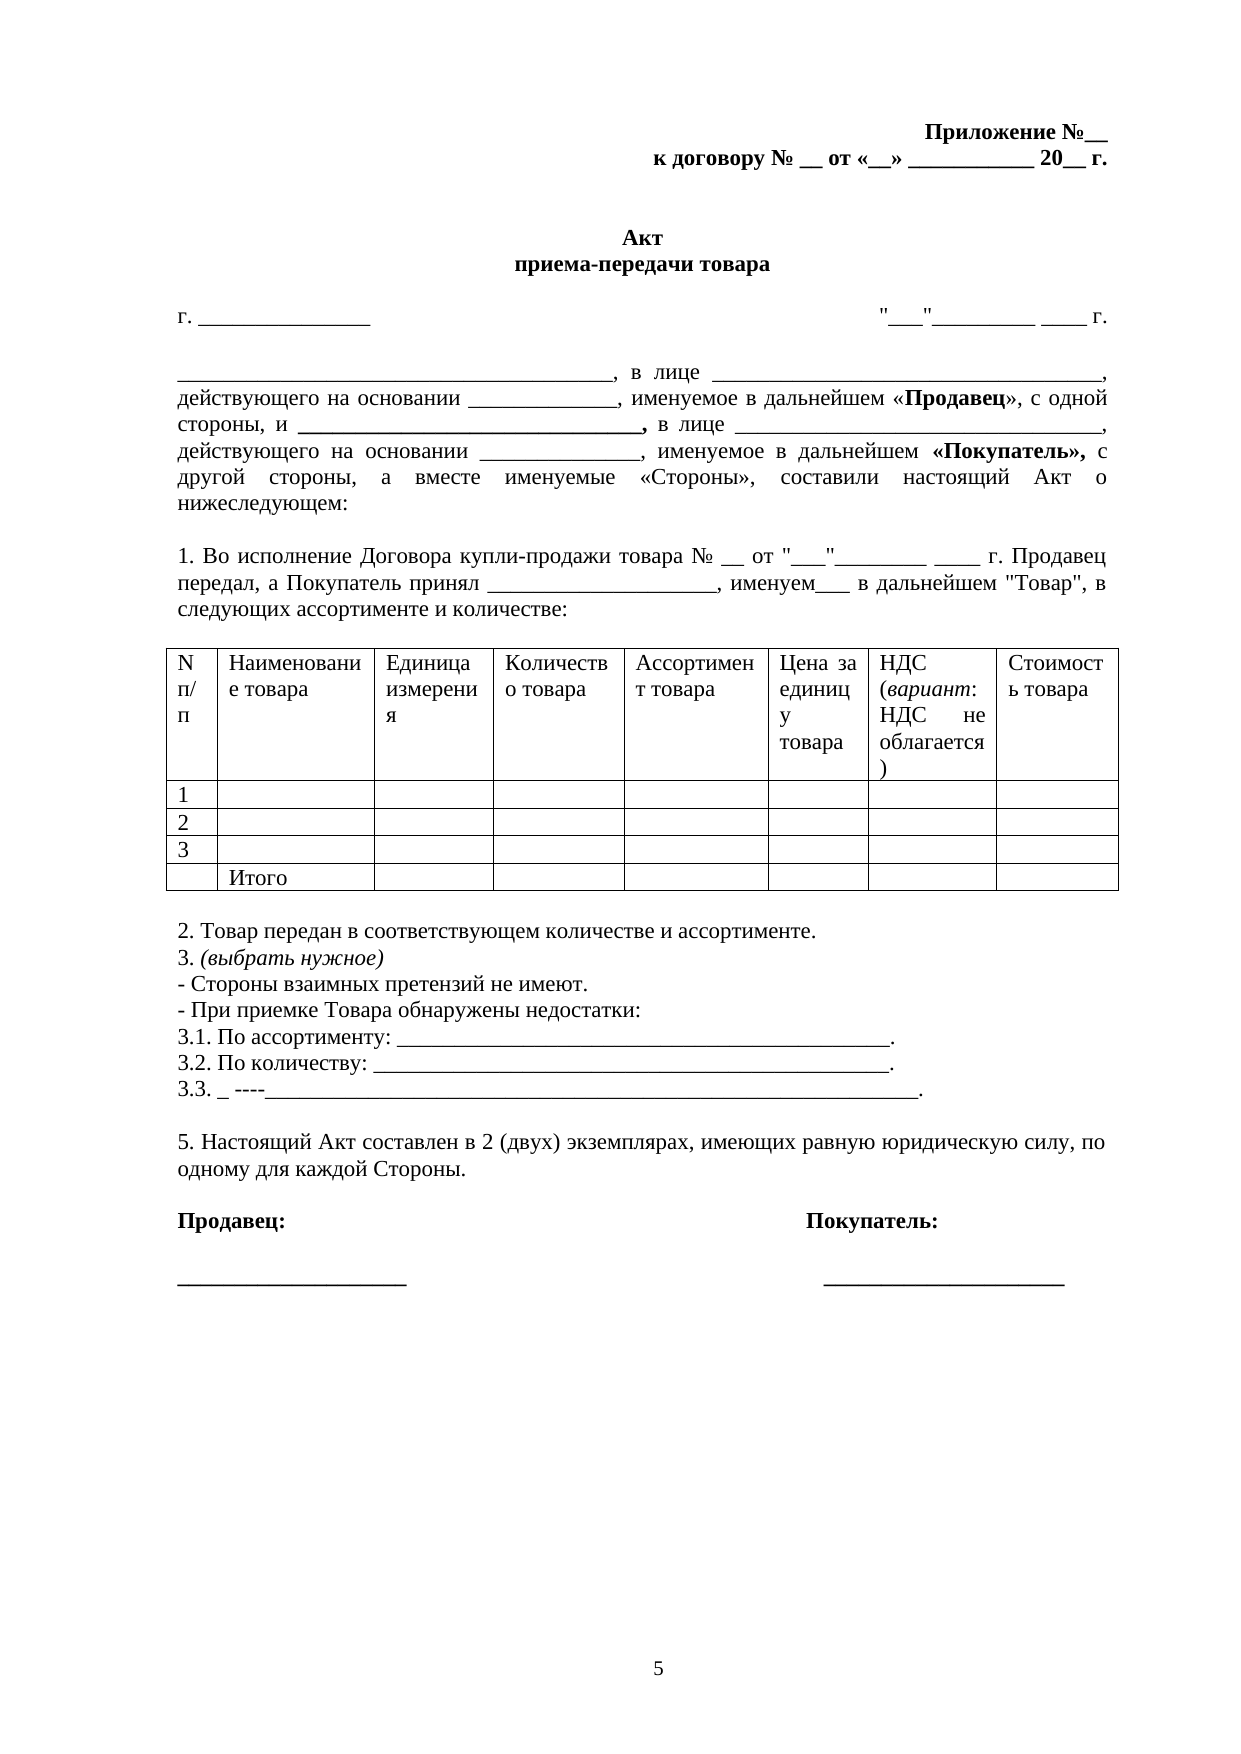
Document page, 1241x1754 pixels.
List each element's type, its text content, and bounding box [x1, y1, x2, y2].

table_cell [997, 836, 1118, 863]
text - Стороны взаимных претензий не имеют. [177, 970, 1107, 996]
table_header Цена за единицу товара [769, 649, 868, 780]
table_cell [218, 781, 374, 808]
table_cell [494, 781, 624, 808]
table_cell [625, 864, 768, 890]
table_cell [869, 864, 996, 890]
table_cell [869, 809, 996, 835]
table_cell [625, 781, 768, 808]
text к договору № __ от «__» ___________ 20__ г. [177, 144, 1107, 171]
text приема-передачи товара [177, 250, 1107, 276]
table_header Стоимость товара [997, 649, 1118, 780]
table_cell [218, 836, 374, 863]
table_cell [997, 864, 1118, 890]
table_cell [769, 864, 868, 890]
text ____________________ _____________________ [177, 1262, 1107, 1289]
text - При приемке Товара обнаружены недостатки: [177, 996, 1107, 1023]
text ______________________________________, в лице __________________________________, действующего на основании _____________, именуемое в дальнейшем «Продавец», с одной стороны, и ______________________________, в лице ________________________________, действующего на основании ______________, именуемое в дальнейшем «Покупатель», с другой стороны, а вместе именуемые «Стороны», составили настоящий Акт о нижеследующем: [177, 358, 1107, 516]
text 3.2. По количеству: _____________________________________________. [177, 1049, 1107, 1076]
text 3. (выбрать нужное) [177, 944, 1107, 970]
table_header N п/п [167, 649, 217, 780]
text Продавец: Покупатель: [177, 1207, 1107, 1234]
table_header Наименование товара [218, 649, 374, 780]
table_cell [769, 809, 868, 835]
text 3.3. _ ----_________________________________________________________. [177, 1076, 1107, 1102]
table_cell [997, 809, 1118, 835]
table_cell [869, 836, 996, 863]
table_cell [375, 864, 493, 890]
table_cell [769, 836, 868, 863]
table_cell [494, 809, 624, 835]
table_cell [869, 781, 996, 808]
text 5. Настоящий Акт составлен в 2 (двух) экземплярах, имеющих равную юридическую силу, по одному для каждой Стороны. [177, 1128, 1107, 1181]
table_cell [167, 864, 217, 890]
table_cell [769, 781, 868, 808]
table_cell [494, 864, 624, 890]
table_header Ассортимент товара [625, 649, 768, 780]
table_cell 3 [167, 836, 217, 863]
table_cell [375, 836, 493, 863]
text 2. Товар передан в соответствующем количестве и ассортименте. [177, 917, 1107, 944]
table_cell [375, 781, 493, 808]
table_cell 1 [167, 781, 217, 808]
table_cell 2 [167, 809, 217, 835]
table_cell [375, 809, 493, 835]
table_cell Итого [218, 864, 374, 890]
table_header НДС (вариант: НДС не облагается) [869, 649, 996, 780]
text Приложение №__ [177, 118, 1107, 144]
text г. _______________ "___"_________ ____ г. [177, 303, 1107, 358]
table_header Количество товара [494, 649, 624, 780]
table_header Единица измерения [375, 649, 493, 780]
text 3.1. По ассортименту: ___________________________________________. [177, 1023, 1107, 1049]
table_cell [218, 809, 374, 835]
text 1. Во исполнение Договора купли-продажи товара № __ от "___"________ ____ г. Продавец передал, а Покупатель принял ____________________, именуем___ в дальнейшем "Товар", в следующих ассортименте и количестве: [177, 542, 1107, 621]
table_cell [625, 809, 768, 835]
table_cell [997, 781, 1118, 808]
text Акт [177, 223, 1107, 250]
table_cell [494, 836, 624, 863]
table_cell [625, 836, 768, 863]
